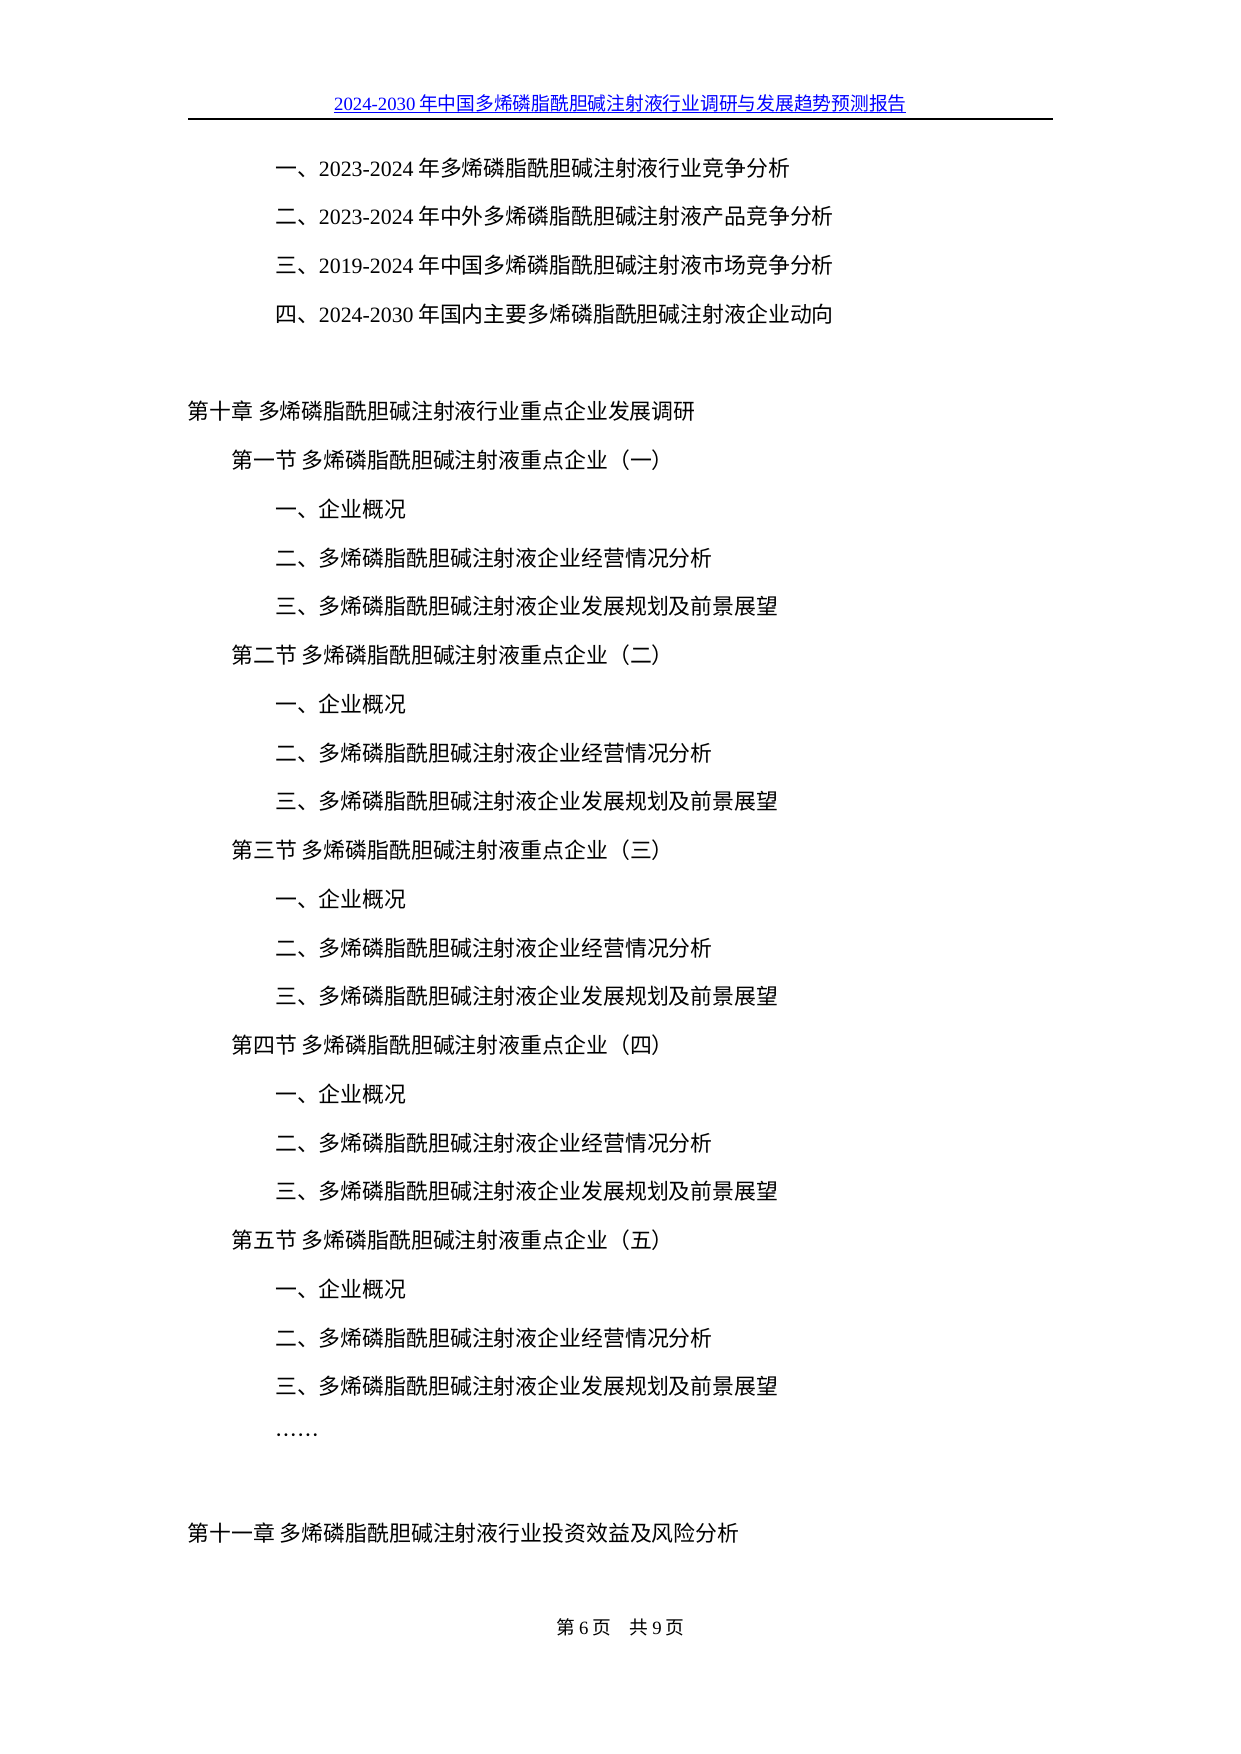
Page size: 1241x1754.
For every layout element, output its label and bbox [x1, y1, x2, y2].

text [187, 150, 1053, 1548]
